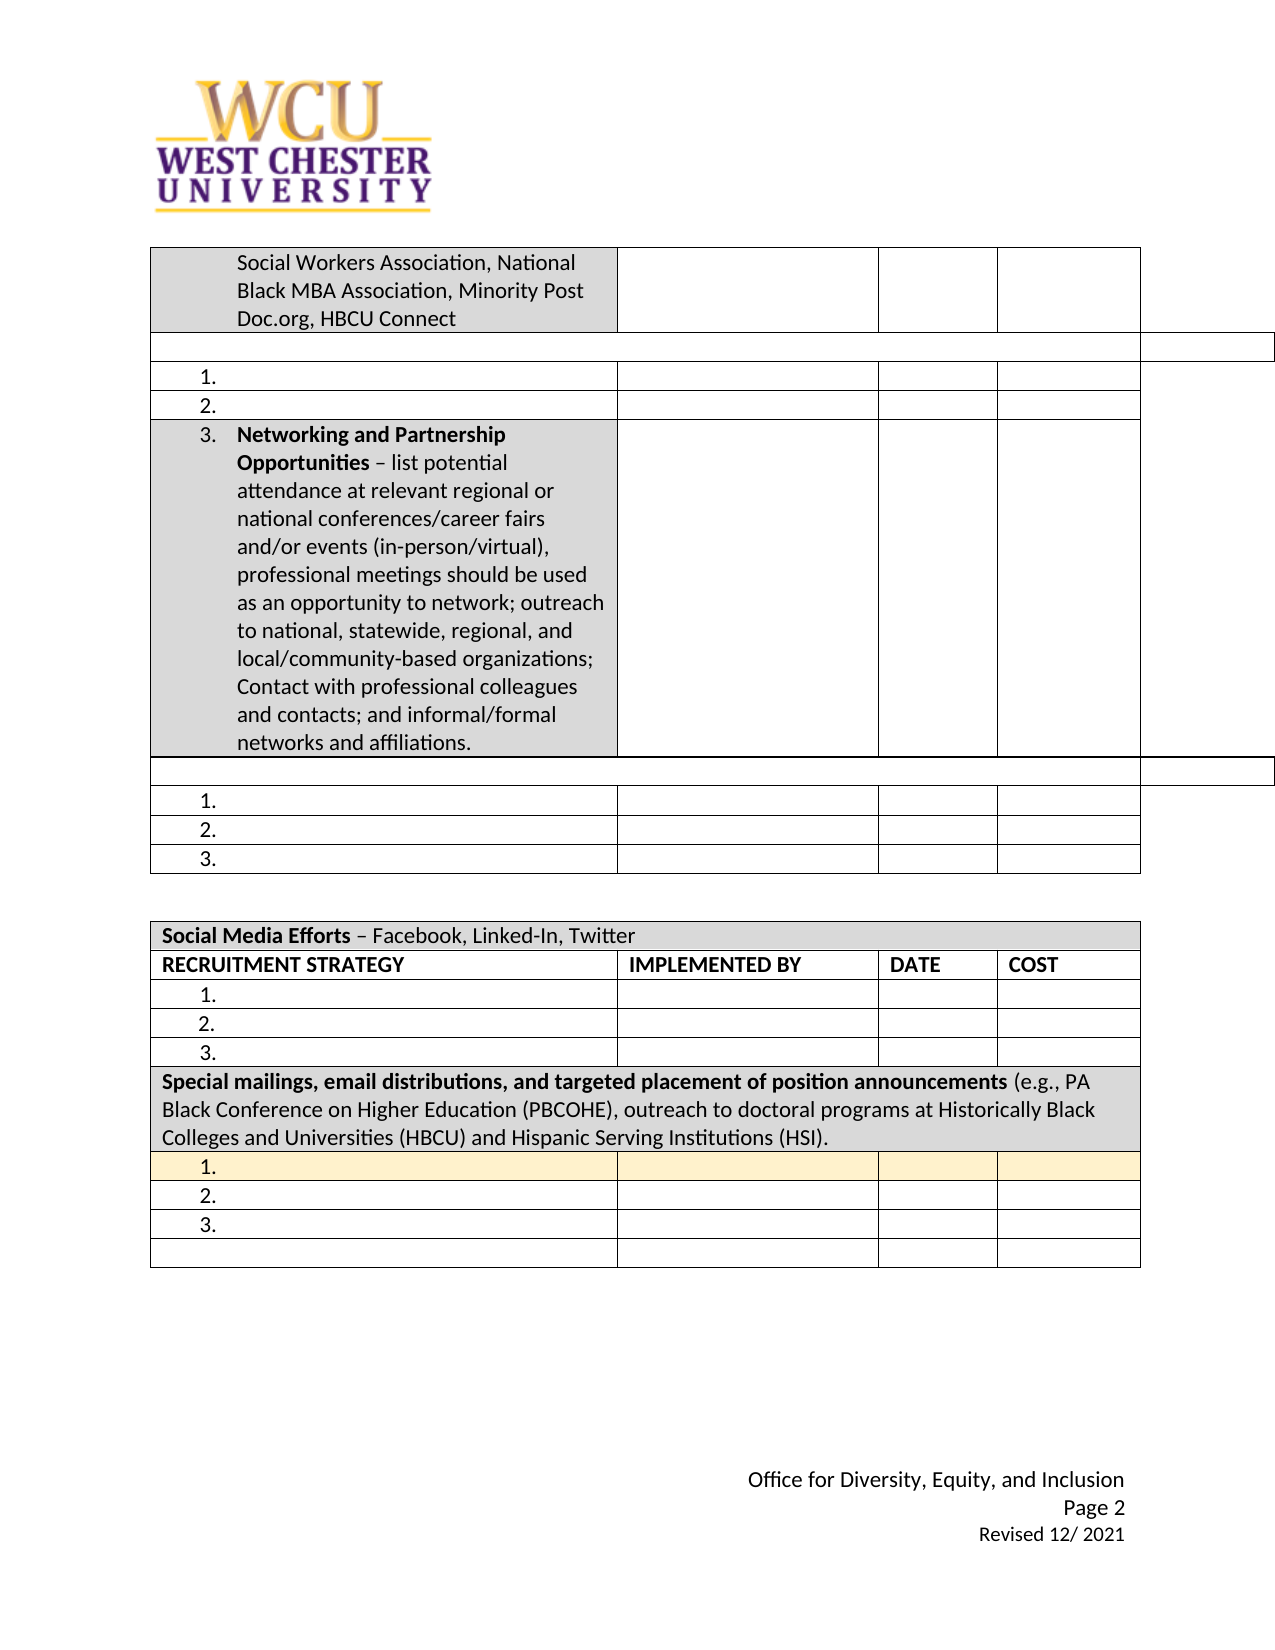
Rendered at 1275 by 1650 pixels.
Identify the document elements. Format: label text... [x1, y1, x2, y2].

table_cell IMPLEMENTED BY [618, 951, 878, 979]
table_cell [151, 1239, 617, 1267]
table_cell [151, 786, 617, 814]
table_cell [151, 1181, 617, 1209]
table_cell [879, 1181, 997, 1209]
table_cell [151, 1210, 617, 1238]
table_cell [879, 420, 997, 756]
table_cell [879, 1152, 997, 1180]
picture [150, 75, 439, 219]
table_cell [151, 391, 617, 419]
table_cell [151, 333, 1140, 361]
table_cell [618, 980, 878, 1008]
table_cell [151, 758, 1140, 785]
table_cell [151, 1152, 617, 1180]
table_cell [879, 248, 997, 332]
table_cell [998, 1038, 1140, 1066]
table_cell [618, 391, 878, 419]
table_cell [998, 845, 1140, 873]
table_cell [879, 1009, 997, 1037]
table_cell [618, 1181, 878, 1209]
table_cell [618, 1009, 878, 1037]
table_cell Special mailings, email distributions, and targeted placement of position announcements (e.g., PA Black Conference on Higher Education (PBCOHE), outreach to doctoral programs at Historically Black Colleges and Universities (HBCU) and Hispanic Serving Institutions (HSI). [151, 1067, 1140, 1151]
table_cell Networking and Partnership Opportunities – list potential attendance at relevant regional or national conferences/career fairs and/or events (in-person/virtual), professional meetings should be used as an opportunity to network; outreach to national, statewide, regional, and local/community-based organizations; Contact with professional colleagues and contacts; and informal/formal networks and affiliations. [151, 420, 617, 756]
table_cell [618, 1038, 878, 1066]
table_cell [998, 1239, 1140, 1267]
table_cell [998, 248, 1140, 332]
table_cell [998, 362, 1140, 390]
table_cell [998, 786, 1140, 814]
table_cell RECRUITMENT STRATEGY [151, 951, 617, 979]
table_cell COST [998, 951, 1140, 979]
table_cell [618, 845, 878, 873]
table_cell [998, 1210, 1140, 1238]
table_cell [879, 1210, 997, 1238]
table_cell [618, 816, 878, 843]
table_cell [879, 816, 997, 843]
table_cell [618, 1210, 878, 1238]
table_header Social Media Efforts – Facebook, Linked-In, Twitter [151, 922, 1140, 949]
table_cell [998, 816, 1140, 843]
table_cell 3. [151, 1038, 617, 1066]
table_cell [1141, 333, 1274, 361]
table_cell [998, 1009, 1140, 1037]
table_cell [618, 1239, 878, 1267]
table_cell [879, 980, 997, 1008]
table_cell DATE [879, 951, 997, 979]
table_cell [998, 1152, 1140, 1180]
table_cell [618, 362, 878, 390]
table_cell [618, 786, 878, 814]
table_cell [998, 391, 1140, 419]
table_cell [151, 816, 617, 843]
table_cell [879, 1239, 997, 1267]
table_cell [879, 391, 997, 419]
table_cell 2. [151, 1009, 617, 1037]
table_cell [151, 845, 617, 873]
table_cell [879, 845, 997, 873]
table_cell [998, 1181, 1140, 1209]
table_cell [151, 362, 617, 390]
table_cell [618, 420, 878, 756]
table_cell [618, 1152, 878, 1180]
table_cell [879, 362, 997, 390]
table_cell [879, 786, 997, 814]
table_cell [998, 980, 1140, 1008]
table_cell [618, 248, 878, 332]
table_cell [1141, 758, 1274, 785]
table_cell [879, 1038, 997, 1066]
table_cell [151, 980, 617, 1008]
table_cell [998, 420, 1140, 756]
